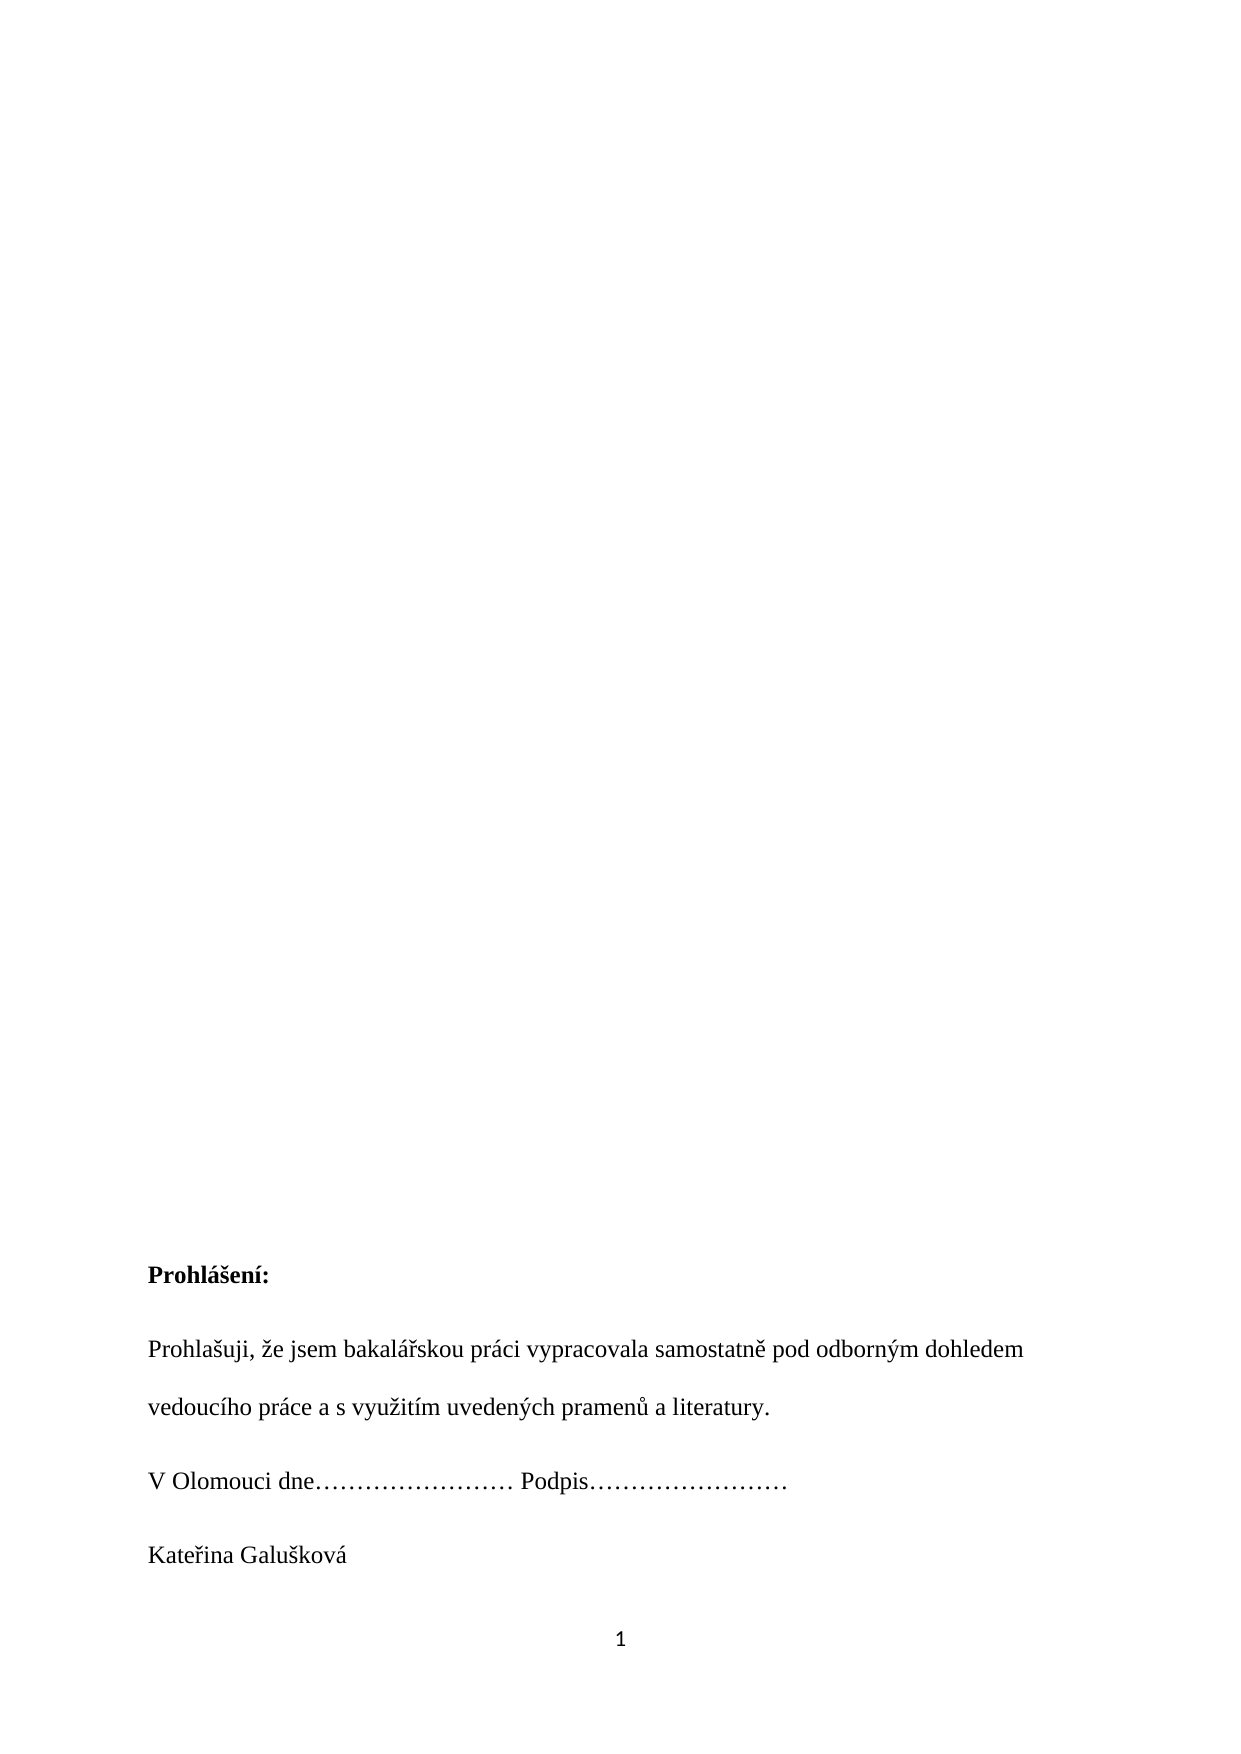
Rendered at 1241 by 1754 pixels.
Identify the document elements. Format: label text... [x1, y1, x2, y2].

text Kateřina Galušková [148, 1540, 1093, 1569]
text V Olomouci dne…………………… Podpis…………………… [148, 1466, 1093, 1495]
text Prohlášení: [148, 1260, 1093, 1289]
text Prohlašuji, že jsem bakalářskou práci vypracovala samostatně pod odborným dohledem vedoucího práce a s využitím uvedených pramenů a literatury. [148, 1334, 1093, 1421]
